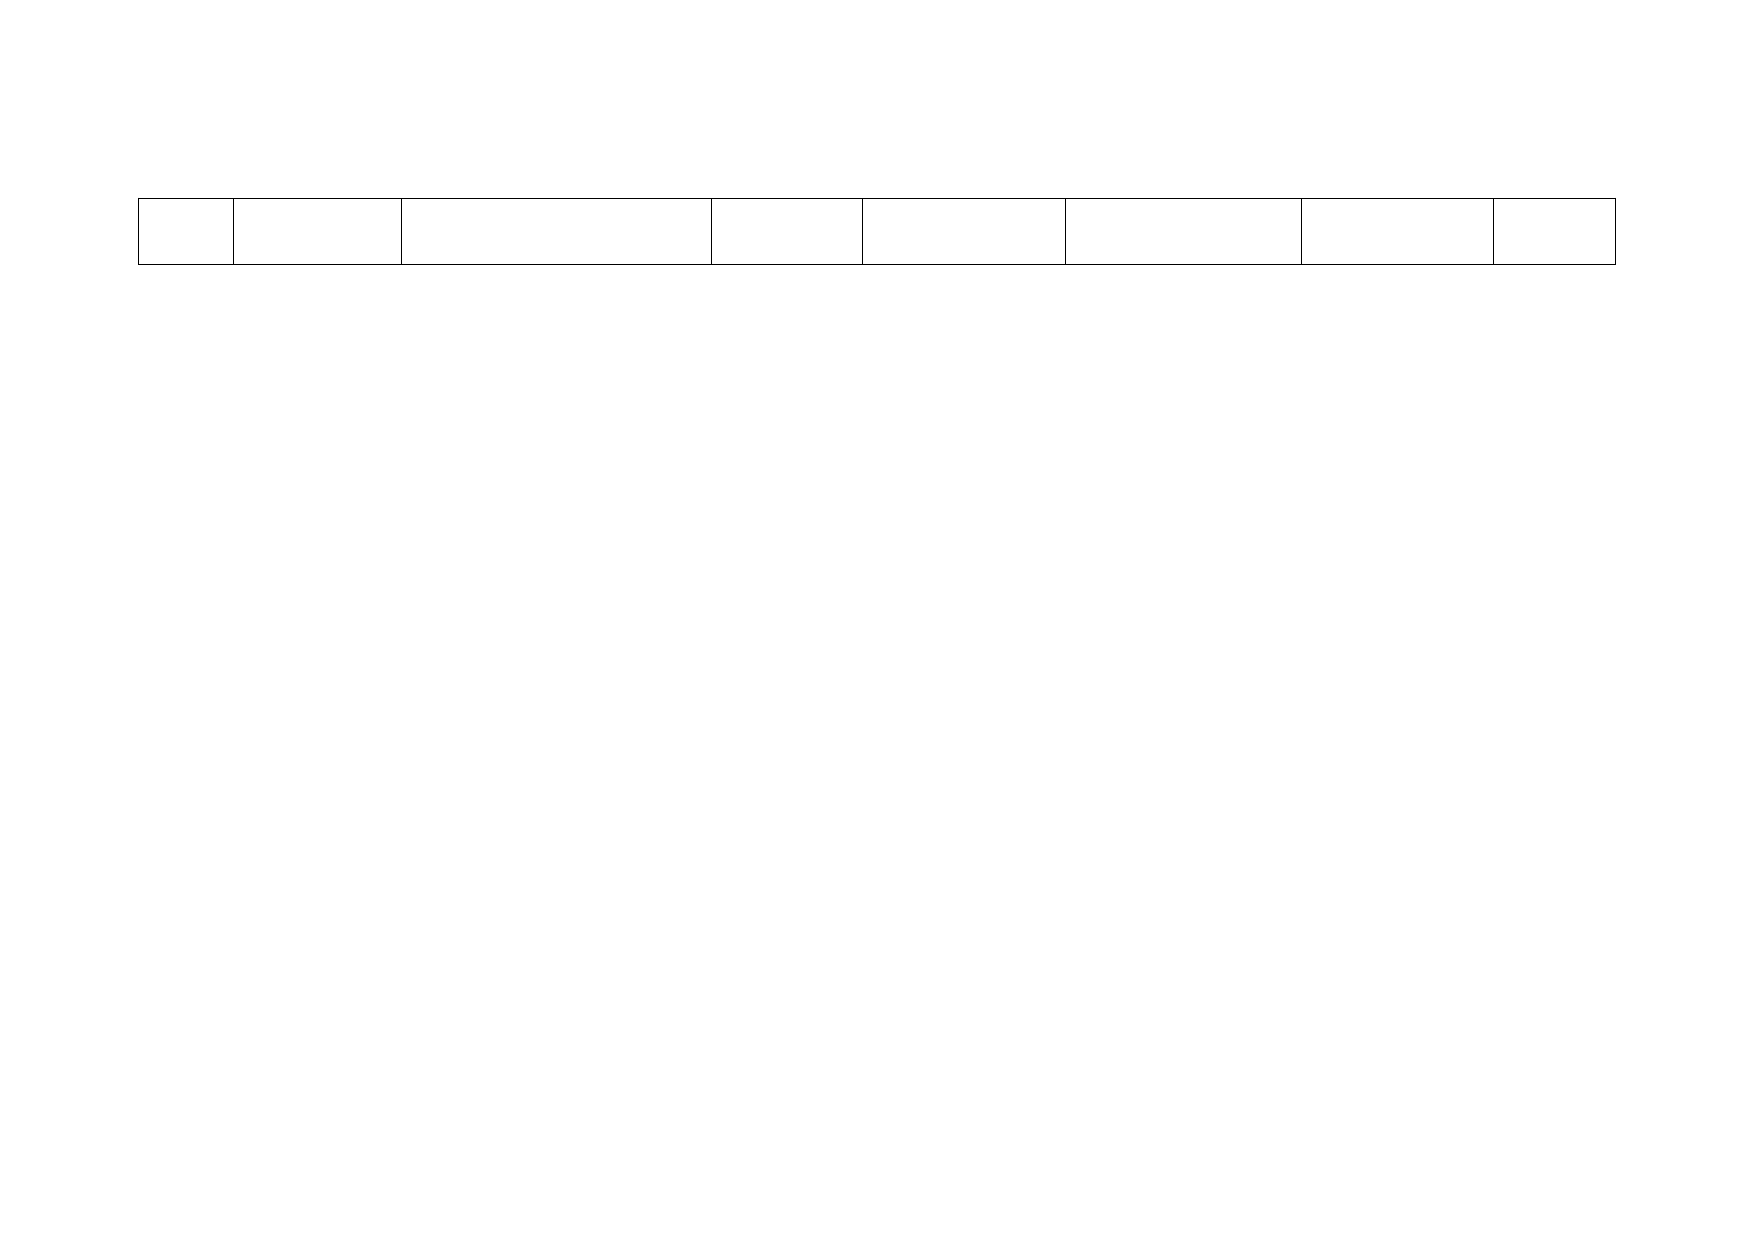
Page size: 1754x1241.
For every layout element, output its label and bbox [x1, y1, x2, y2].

table_cell [1302, 199, 1493, 264]
table_cell [139, 199, 233, 264]
table_cell [712, 199, 862, 264]
table_cell [234, 199, 401, 264]
table_cell [1066, 199, 1301, 264]
table_cell [1494, 199, 1615, 264]
table_cell [863, 199, 1065, 264]
table_cell [402, 199, 711, 264]
